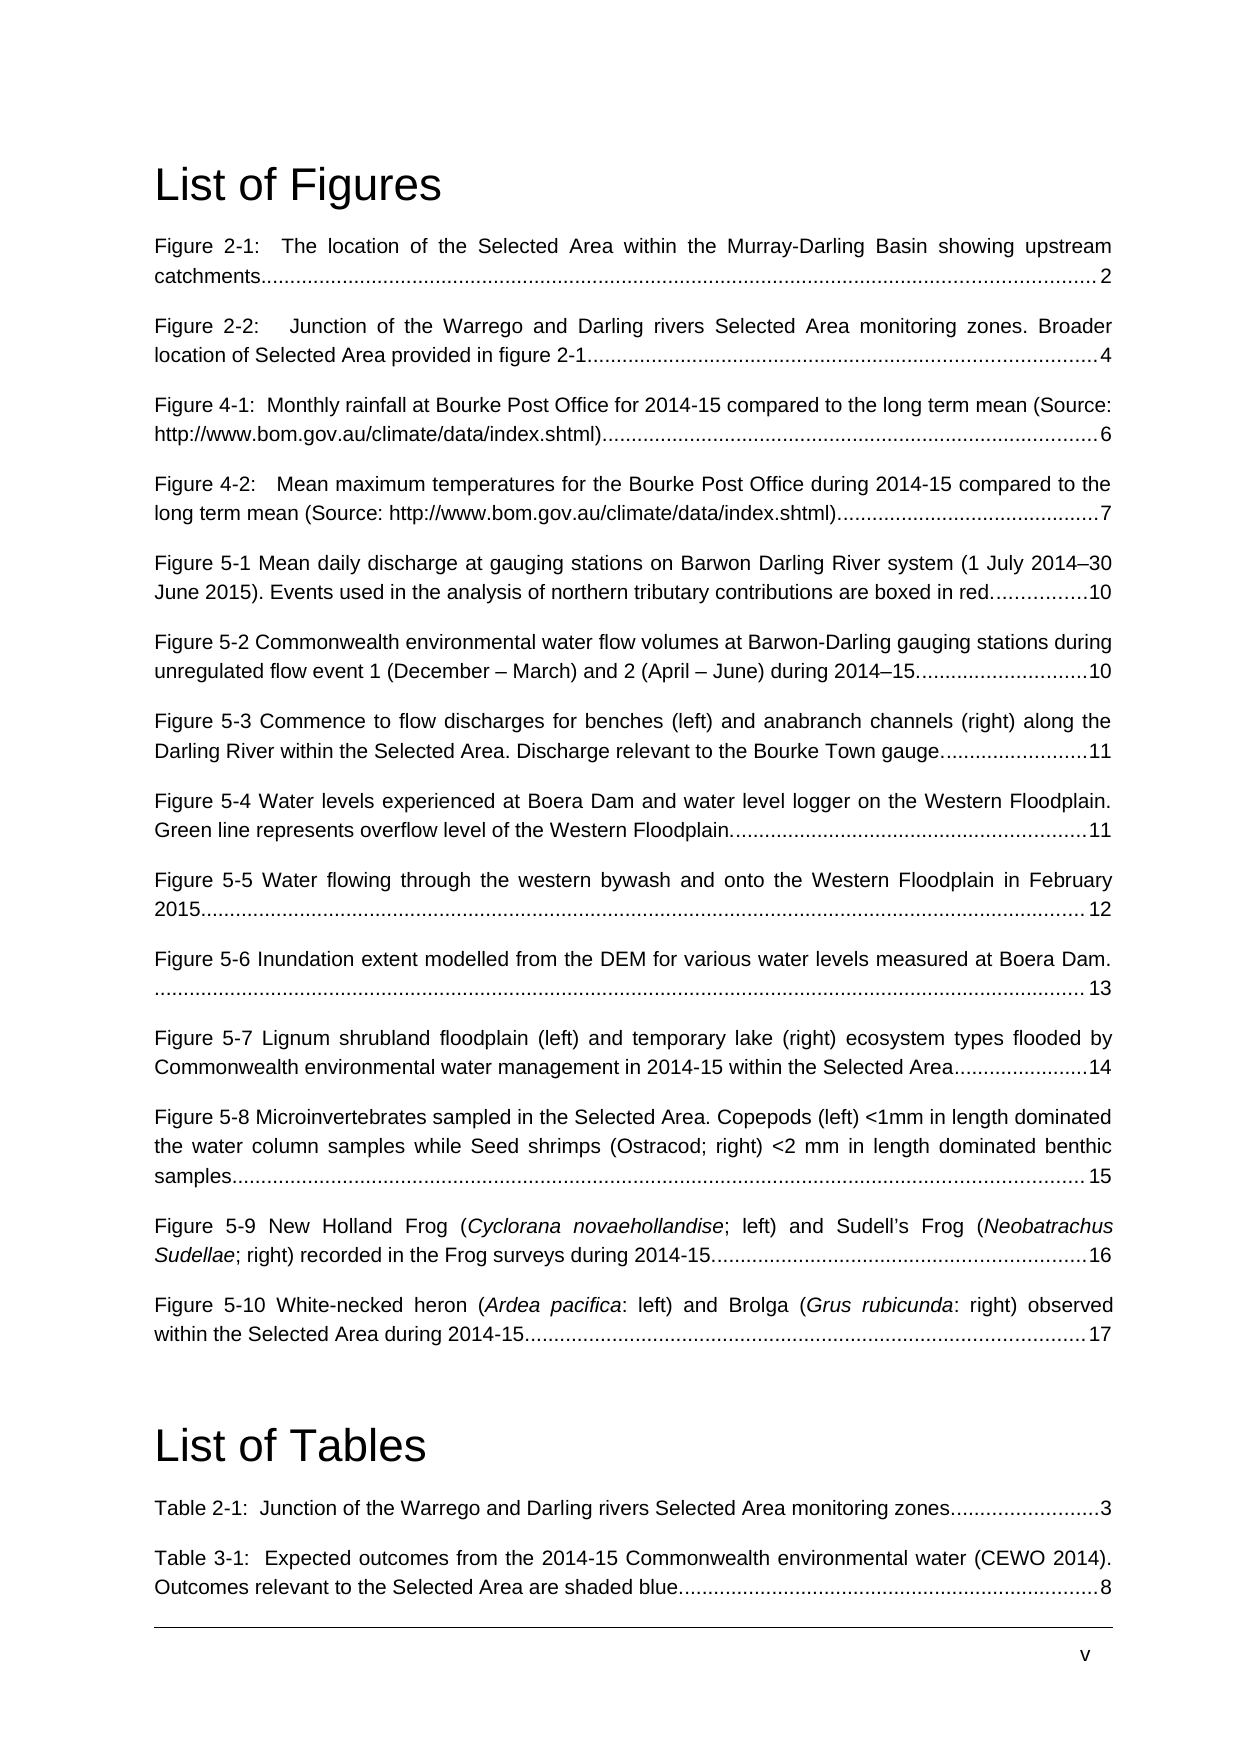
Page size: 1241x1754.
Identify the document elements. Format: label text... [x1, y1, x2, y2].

text Figure 5-3 Commence to flow discharges for benches (left) and anabranch channels (right) along the Darling River within the Selected Area. Discharge relevant to the Bourke Town gauge. 11 [154, 706, 1113, 764]
text Figure 5-6 Inundation extent modelled from the DEM for various water levels measured at Boera Dam. 13 [154, 943, 1113, 1001]
text Figure 4-2: Mean maximum temperatures for the Bourke Post Office during 2014-15 compared to the long term mean (Source: http://www.bom.gov.au/climate/data/index.shtml). 7 [154, 468, 1113, 526]
text Figure 5-8 Microinvertebrates sampled in the Selected Area. Copepods (left) <1mm in length dominated the water column samples while Seed shrimps (Ostracod; right) <2 mm in length dominated benthic samples. 15 [154, 1101, 1113, 1189]
text List of Tables [154, 1418, 1113, 1471]
text Figure 5-9 New Holland Frog (Cyclorana novaehollandise; left) and Sudell’s Frog (Neobatrachus Sudellae; right) recorded in the Frog surveys during 2014-15. 16 [154, 1210, 1113, 1268]
text Table 2-1: Junction of the Warrego and Darling rivers Selected Area monitoring zones. 3 [154, 1492, 1113, 1521]
text Figure 5-5 Water flowing through the western bywash and onto the Western Floodplain in February 2015. 12 [154, 864, 1113, 922]
text Figure 5-4 Water levels experienced at Boera Dam and water level logger on the Western Floodplain. Green line represents overflow level of the Western Floodplain. 11 [154, 785, 1113, 843]
text Figure 4-1: Monthly rainfall at Bourke Post Office for 2014-15 compared to the long term mean (Source: http://www.bom.gov.au/climate/data/index.shtml). 6 [154, 389, 1113, 447]
text Table 3-1: Expected outcomes from the 2014-15 Commonwealth environmental water (CEWO 2014). Outcomes relevant to the Selected Area are shaded blue. 8 [154, 1542, 1113, 1600]
text List of Figures [154, 157, 1113, 210]
text Figure 2-1: The location of the Selected Area within the Murray-Darling Basin showing upstream catchments. 2 [154, 231, 1113, 289]
text Figure 5-1 Mean daily discharge at gauging stations on Barwon Darling River system (1 July 2014–30 June 2015). Events used in the analysis of northern tributary contributions are boxed in red. 10 [154, 547, 1113, 606]
text Figure 5-10 White-necked heron (Ardea pacifica: left) and Brolga (Grus rubicunda: right) observed within the Selected Area during 2014-15. 17 [154, 1289, 1113, 1347]
text Figure 2-2: Junction of the Warrego and Darling rivers Selected Area monitoring zones. Broader location of Selected Area provided in figure 2-1. 4 [154, 310, 1113, 368]
text Figure 5-7 Lignum shrubland floodplain (left) and temporary lake (right) ecosystem types flooded by Commonwealth environmental water management in 2014-15 within the Selected Area 14 [154, 1022, 1113, 1081]
text Figure 5-2 Commonwealth environmental water flow volumes at Barwon-Darling gauging stations during unregulated flow event 1 (December – March) and 2 (April – June) during 2014–15. 10 [154, 626, 1113, 685]
